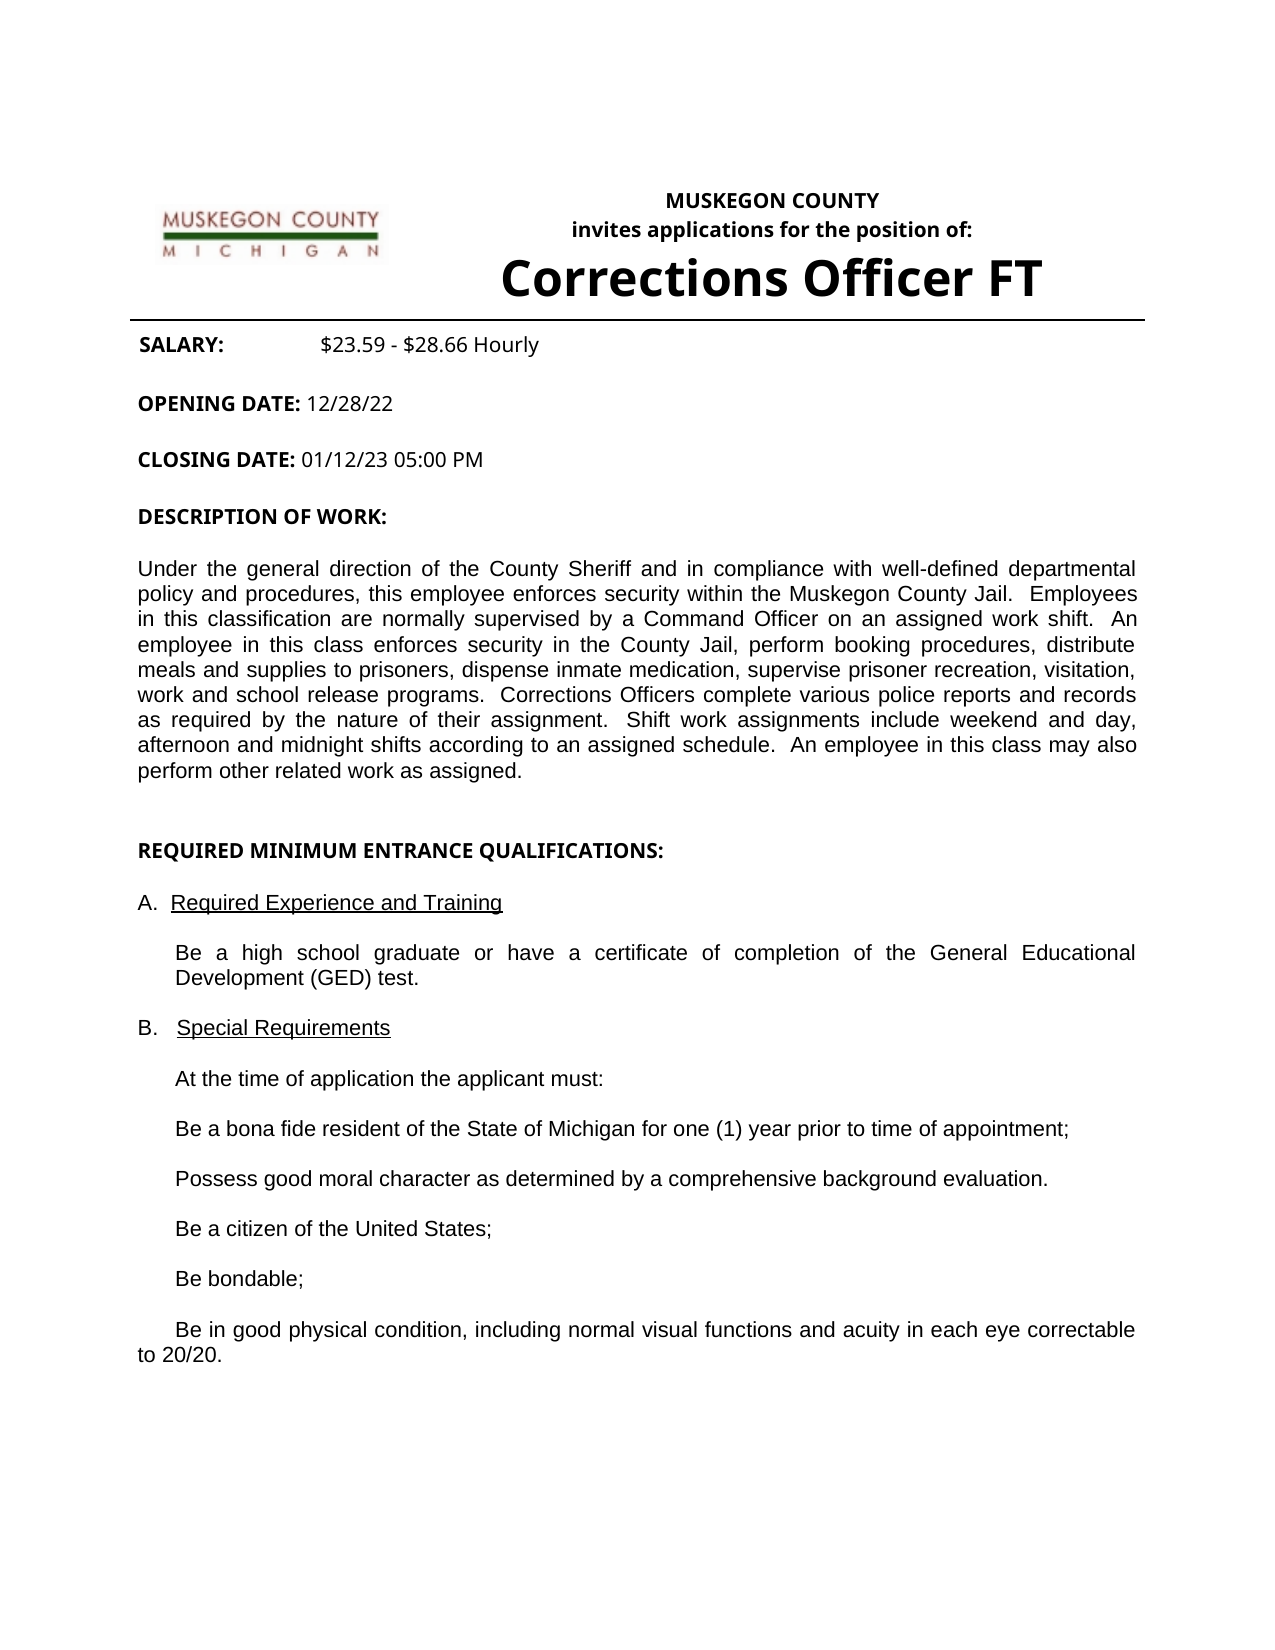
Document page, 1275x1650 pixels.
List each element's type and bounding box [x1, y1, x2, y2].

table_cell [130, 321, 1145, 1450]
picture [155, 204, 390, 265]
table_header [130, 150, 1145, 319]
